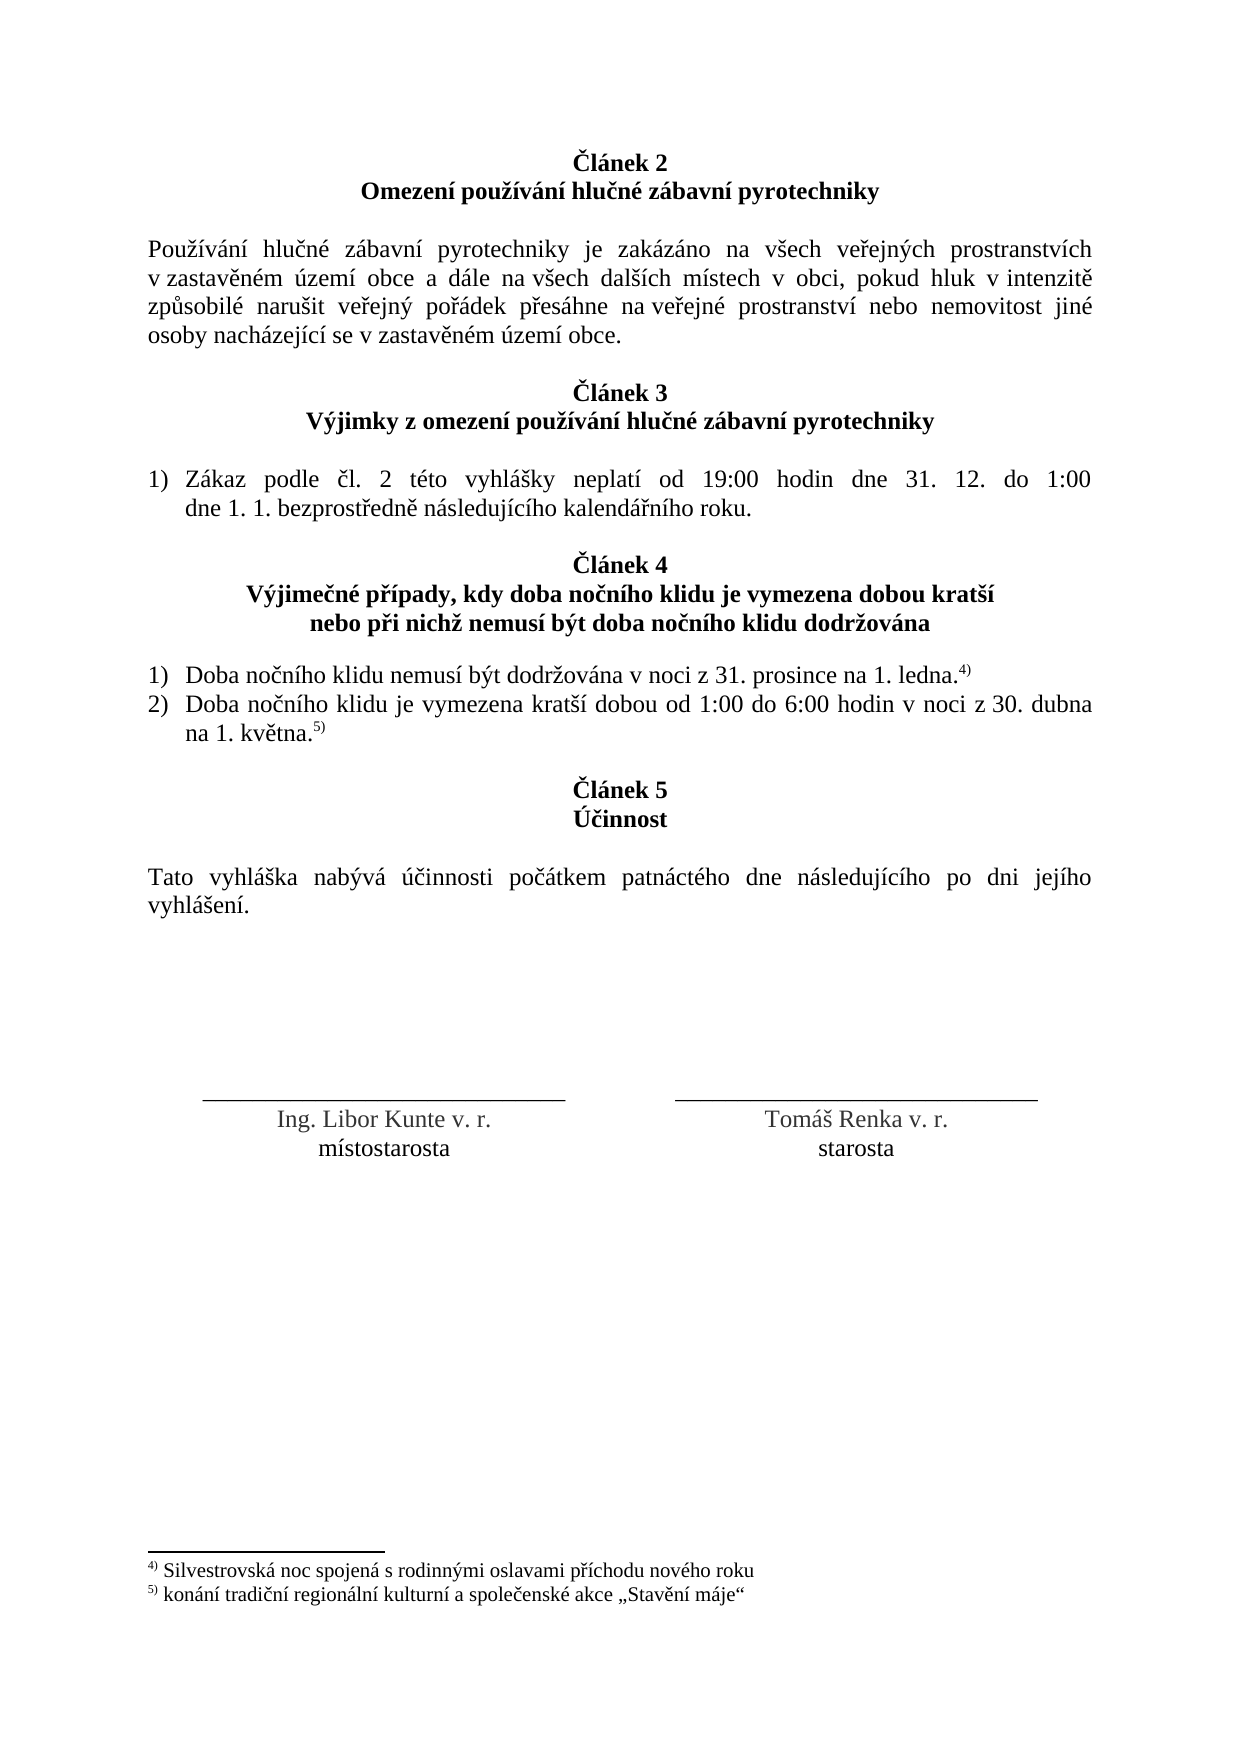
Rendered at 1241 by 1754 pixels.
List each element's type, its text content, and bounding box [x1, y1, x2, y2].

list Doba nočního klidu nemusí být dodržována v noci z 31. prosince na 1. ledna.) [148, 661, 1092, 689]
list Zákaz podle čl. 2 této vyhlášky neplatí od 19:00 hodin dne 31. 12. do 1:00 dne 1. 1. bezprostředně následujícího kalendářního roku. [148, 464, 1092, 521]
table_cell Ing. Libor Kunte v. r. místostarosta [148, 1104, 620, 1219]
table_header _____________________________ [148, 1076, 620, 1104]
list Doba nočního klidu je vymezena kratší dobou od 1:00 do 6:00 hodin v noci z 30. dubna na 1. května.) [148, 689, 1092, 747]
text Článek 3 [148, 378, 1092, 406]
text Účinnost [148, 804, 1092, 833]
text Používání hlučné zábavní pyrotechniky je zakázáno na všech veřejných prostranstvích v zastavěném území obce a dále na všech dalších místech v obci, pokud hluk v intenzitě způsobilé narušit veřejný pořádek přesáhne na veřejné prostranství nebo nemovitost jiné osoby nacházející se v zastavěném území obce. [148, 234, 1092, 349]
table_cell Tomáš Renka v. r. starosta [620, 1104, 1092, 1219]
text Výjimky z omezení používání hlučné zábavní pyrotechniky [148, 406, 1092, 435]
table_header _____________________________ [620, 1076, 1092, 1104]
text Článek 4 [148, 550, 1092, 579]
text Článek 5 [148, 776, 1092, 804]
text nebo při nichž nemusí být doba nočního klidu dodržována [148, 608, 1092, 636]
text Výjimečné případy, kdy doba nočního klidu je vymezena dobou kratší [148, 579, 1092, 608]
text Článek 2 [148, 148, 1092, 176]
text Omezení používání hlučné zábavní pyrotechniky [148, 176, 1092, 205]
text Tato vyhláška nabývá účinnosti počátkem patnáctého dne následujícího po dni jejího vyhlášení. [148, 862, 1092, 919]
